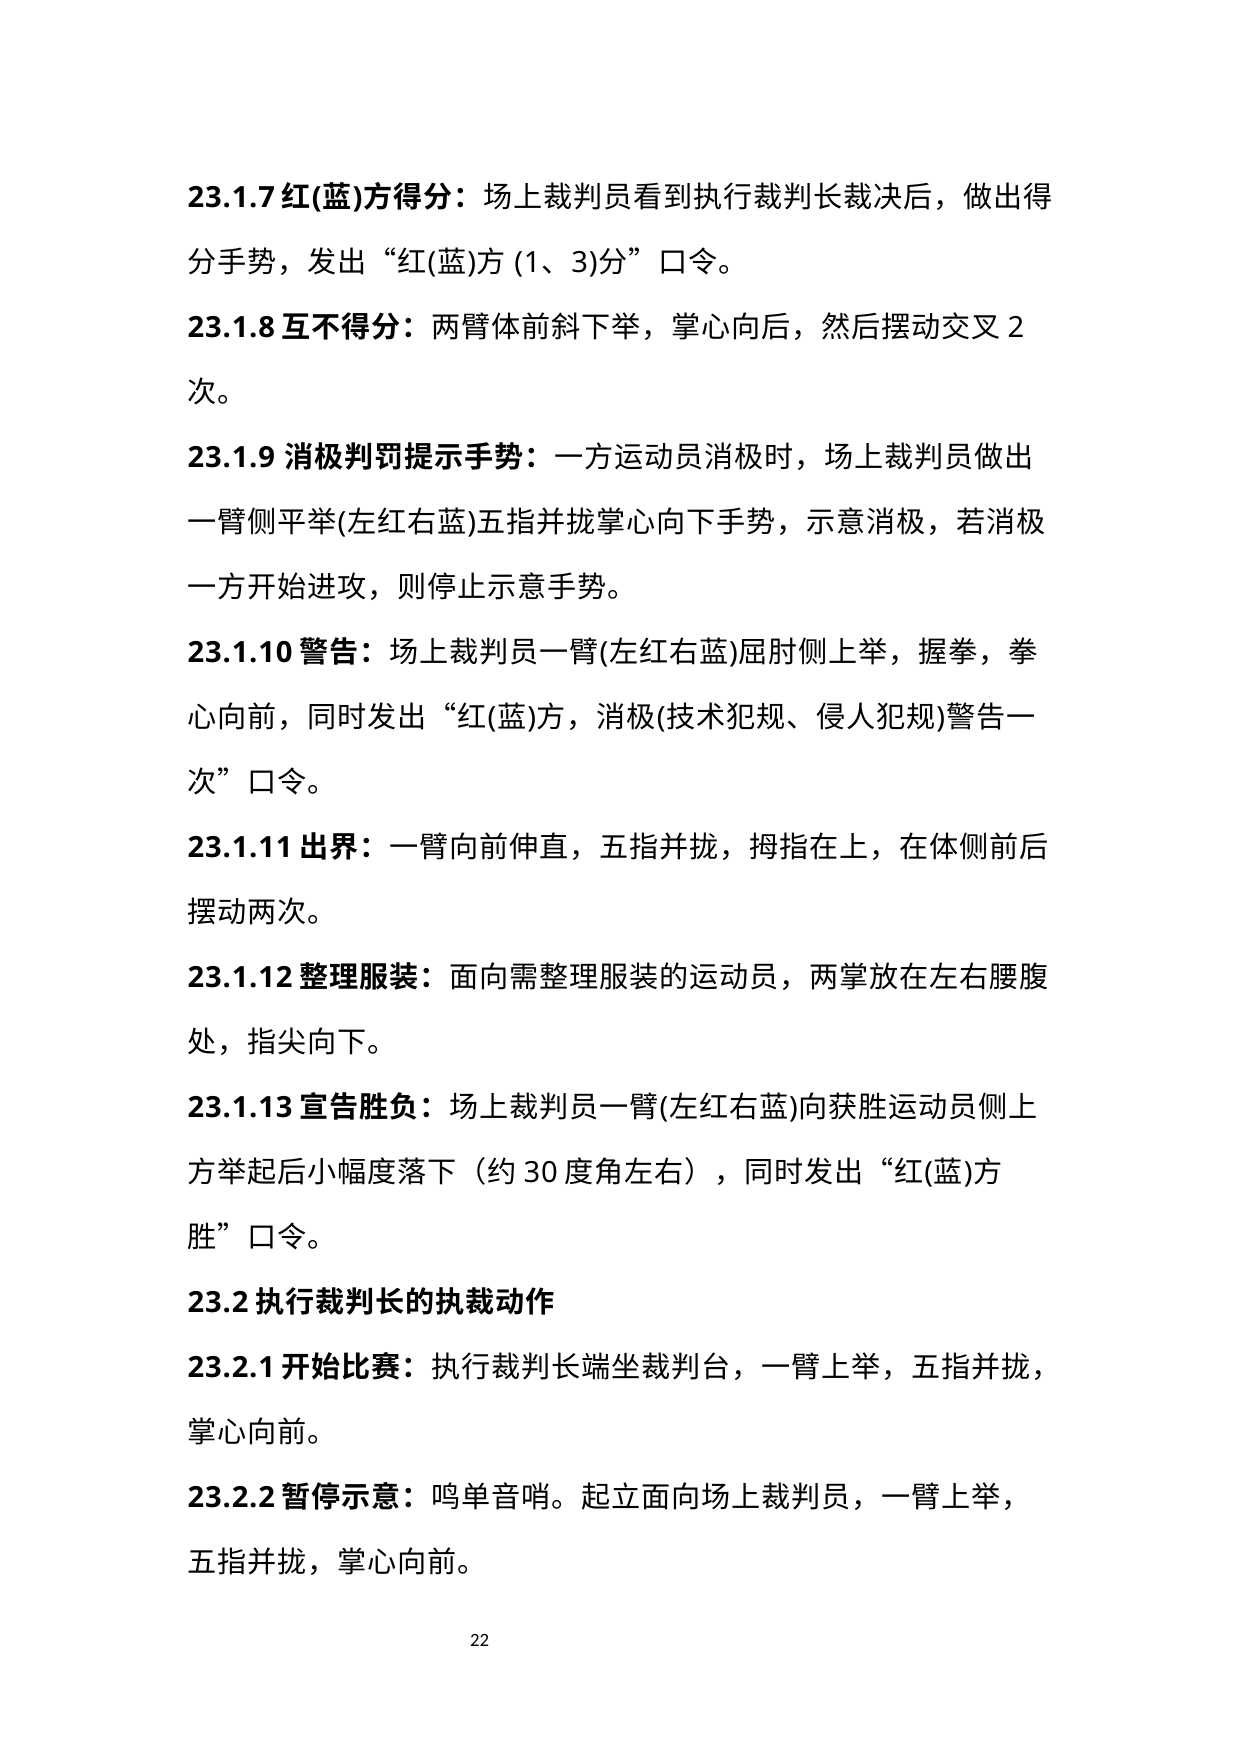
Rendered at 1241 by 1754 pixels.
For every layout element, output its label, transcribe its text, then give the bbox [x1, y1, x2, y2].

text 23.1.12整理服装：面向需整理服装的运动员，两掌放在左右腰腹处，指尖向下。 [187, 942, 1053, 1072]
text 23.2.2暂停示意：鸣单音哨。起立面向场上裁判员，一臂上举，五指并拢，掌心向前。 [187, 1462, 1053, 1592]
text 23.1.10警告：场上裁判员一臂(左红右蓝)屈肘侧上举，握拳，拳心向前，同时发出“红(蓝)方，消极(技术犯规、侵人犯规)警告一次”口令。 [187, 617, 1053, 812]
text 23.1.8互不得分：两臂体前斜下举，掌心向后，然后摆动交叉2次。 [187, 292, 1053, 422]
text 23.1.13宣告胜负：场上裁判员一臂(左红右蓝)向获胜运动员侧上方举起后小幅度落下（约30度角左右），同时发出“红(蓝)方胜”口令。 [187, 1072, 1053, 1267]
text 23.1.9 消极判罚提示手势：一方运动员消极时，场上裁判员做出一臂侧平举(左红右蓝)五指并拢掌心向下手势，示意消极，若消极一方开始进攻，则停止示意手势。 [187, 422, 1053, 617]
text 23.2执行裁判长的执裁动作 [187, 1267, 1053, 1332]
text 23.1.7红(蓝)方得分：场上裁判员看到执行裁判长裁决后，做出得分手势，发出“红(蓝)方 (1、3)分”口令。 [187, 162, 1053, 292]
text 23.2.1开始比赛：执行裁判长端坐裁判台，一臂上举，五指并拢，掌心向前。 [187, 1332, 1053, 1462]
text 23.1.11出界：一臂向前伸直，五指并拢，拇指在上，在体侧前后摆动两次。 [187, 812, 1053, 942]
